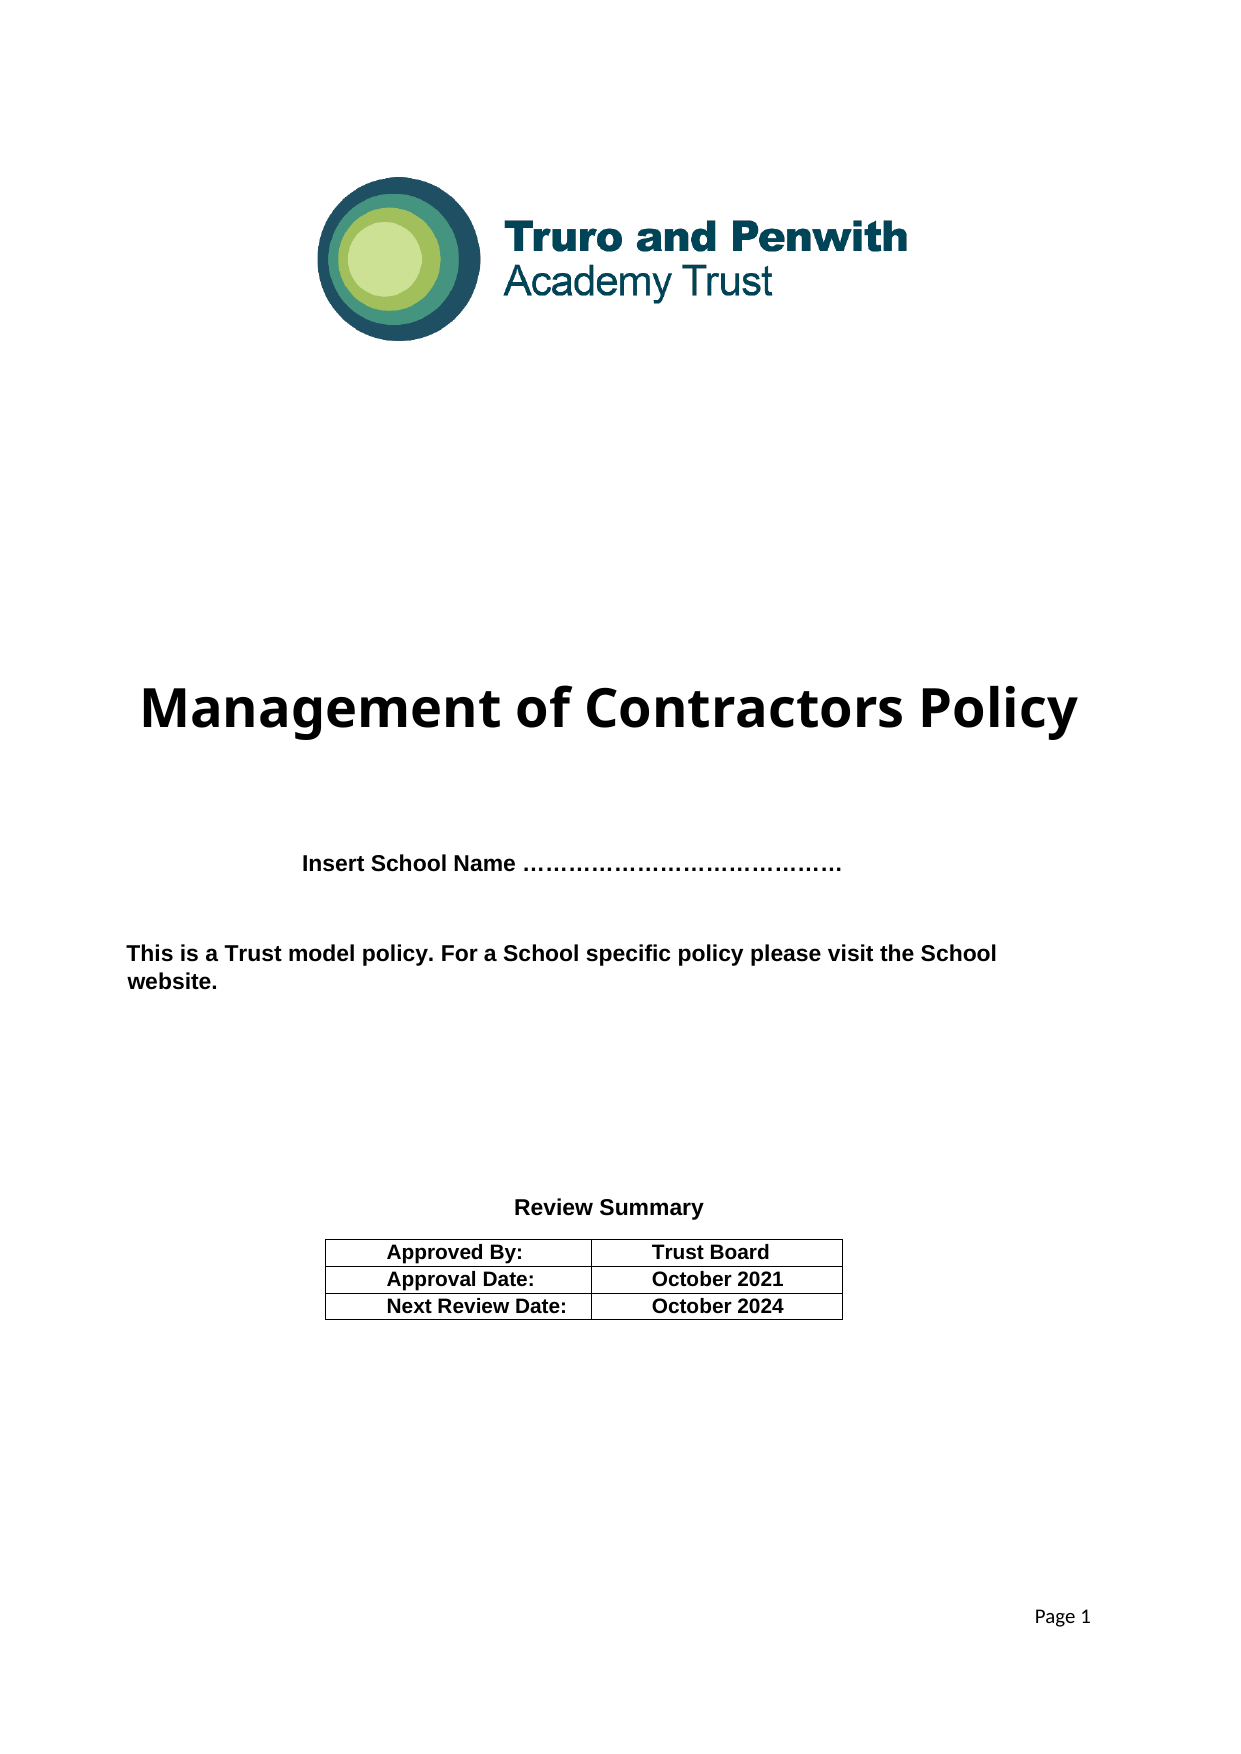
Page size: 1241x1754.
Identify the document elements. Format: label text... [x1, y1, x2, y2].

text Insert School Name …………………………………… [126, 849, 1091, 876]
table_cell October 2021 [592, 1267, 842, 1292]
picture [317, 177, 909, 341]
text Review Summary [126, 1194, 1091, 1220]
table_cell Approval Date: [326, 1267, 591, 1292]
table_cell Next Review Date: [326, 1294, 591, 1319]
text This is a Trust model policy. For a School specific policy please visit the School website. [126, 940, 1091, 994]
table_header Approved By: [326, 1240, 591, 1266]
table_cell October 2024 [592, 1294, 842, 1319]
text Management of Contractors Policy [126, 669, 1091, 743]
table_header Trust Board [592, 1240, 842, 1266]
